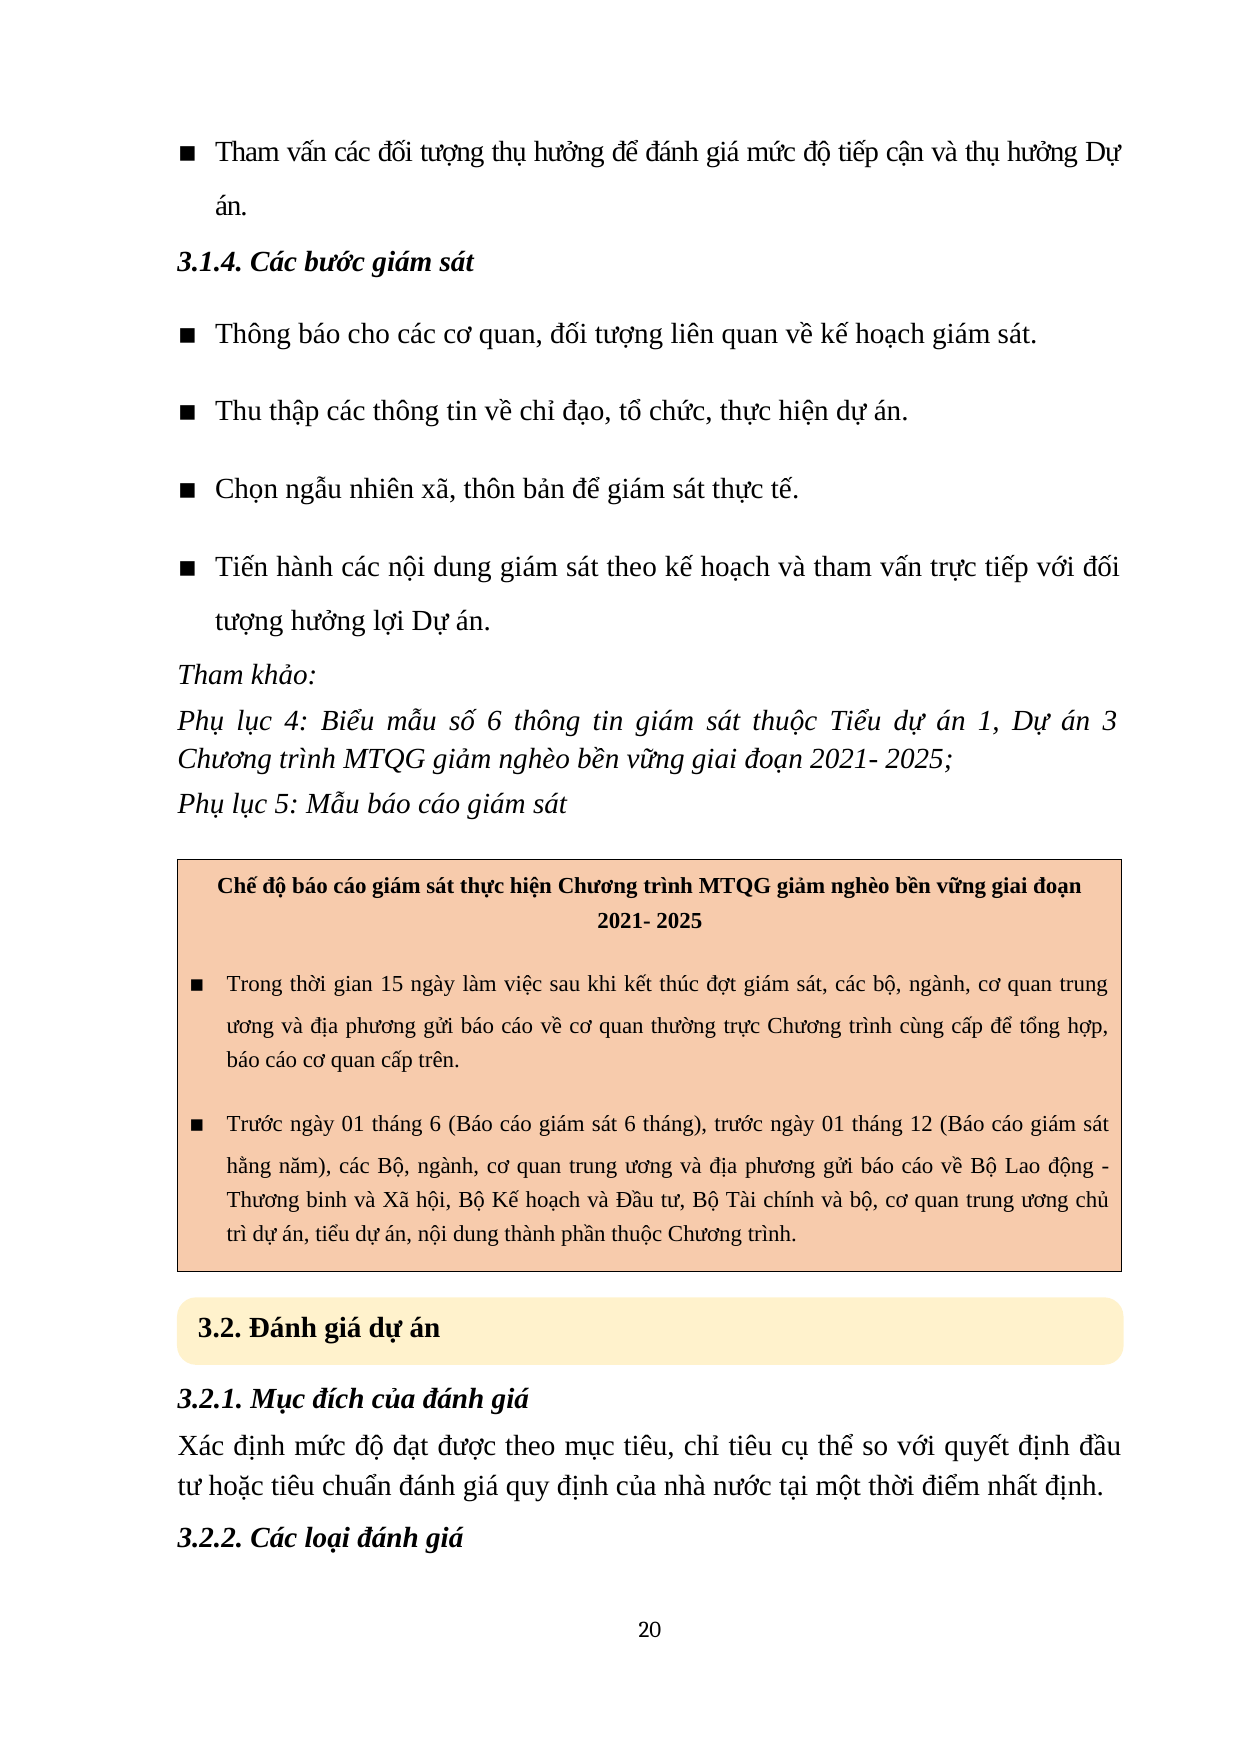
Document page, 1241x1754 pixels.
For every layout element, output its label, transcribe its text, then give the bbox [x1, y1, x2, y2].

text Phụ lục 5: Mẫu báo cáo giám sát [177, 784, 1122, 821]
text Phụ lục 4: Biểu mẫu số 6 thông tin giám sát thuộc Tiểu dự án 1, Dự án 3 Chương trình MTQG giảm nghèo bền vững giai đoạn 2021- 2025; [177, 701, 1122, 776]
text Xác định mức độ đạt được theo mục tiêu, chỉ tiêu cụ thể so với quyết định đầu tư hoặc tiêu chuẩn đánh giá quy định của nhà nước tại một thời điểm nhất định. [177, 1428, 1122, 1501]
text Tham khảo: [177, 655, 1122, 692]
list Tiến hành các nội dung giám sát theo kế hoạch và tham vấn trực tiếp với đối tượng hưởng lợi Dự án. [177, 533, 1122, 636]
list Tham vấn các đối tượng thụ hưởng để đánh giá mức độ tiếp cận và thụ hưởng Dự án. [177, 118, 1122, 221]
list Chọn ngẫu nhiên xã, thôn bản để giám sát thực tế. [177, 455, 1122, 515]
text 3.1.4. Các bước giám sát [177, 244, 1122, 277]
text 3.2.1. Mục đích của đánh giá [177, 1380, 1122, 1415]
list Thu thập các thông tin về chỉ đạo, tổ chức, thực hiện dự án. [177, 378, 1122, 437]
table_header Chế độ báo cáo giám sát thực hiện Chương trình MTQG giảm nghèo bền vững giai đoạn 2021- 2025 Trong thời gian 15 ngày làm việc sau khi kết thúc đợt giám sát, các bộ, ngành, cơ quan trung ương và địa phương gửi báo cáo về cơ quan thường trực Chương trình cùng cấp để tổng hợp, báo cáo cơ quan cấp trên. Trước ngày 01 tháng 6 (Báo cáo giám sát 6 tháng), trước ngày 01 tháng 12 (Báo cáo giám sát hằng năm), các Bộ, ngành, cơ quan trung ương và địa phương gửi báo cáo về Bộ Lao động - Thương binh và Xã hội, Bộ Kế hoạch và Đầu tư, Bộ Tài chính và bộ, cơ quan trung ương chủ trì dự án, tiểu dự án, nội dung thành phần thuộc Chương trình. [178, 860, 1121, 1271]
text 3.2.2. Các loại đánh giá [177, 1521, 1122, 1554]
list Thông báo cho các cơ quan, đối tượng liên quan về kế hoạch giám sát. [177, 300, 1122, 360]
